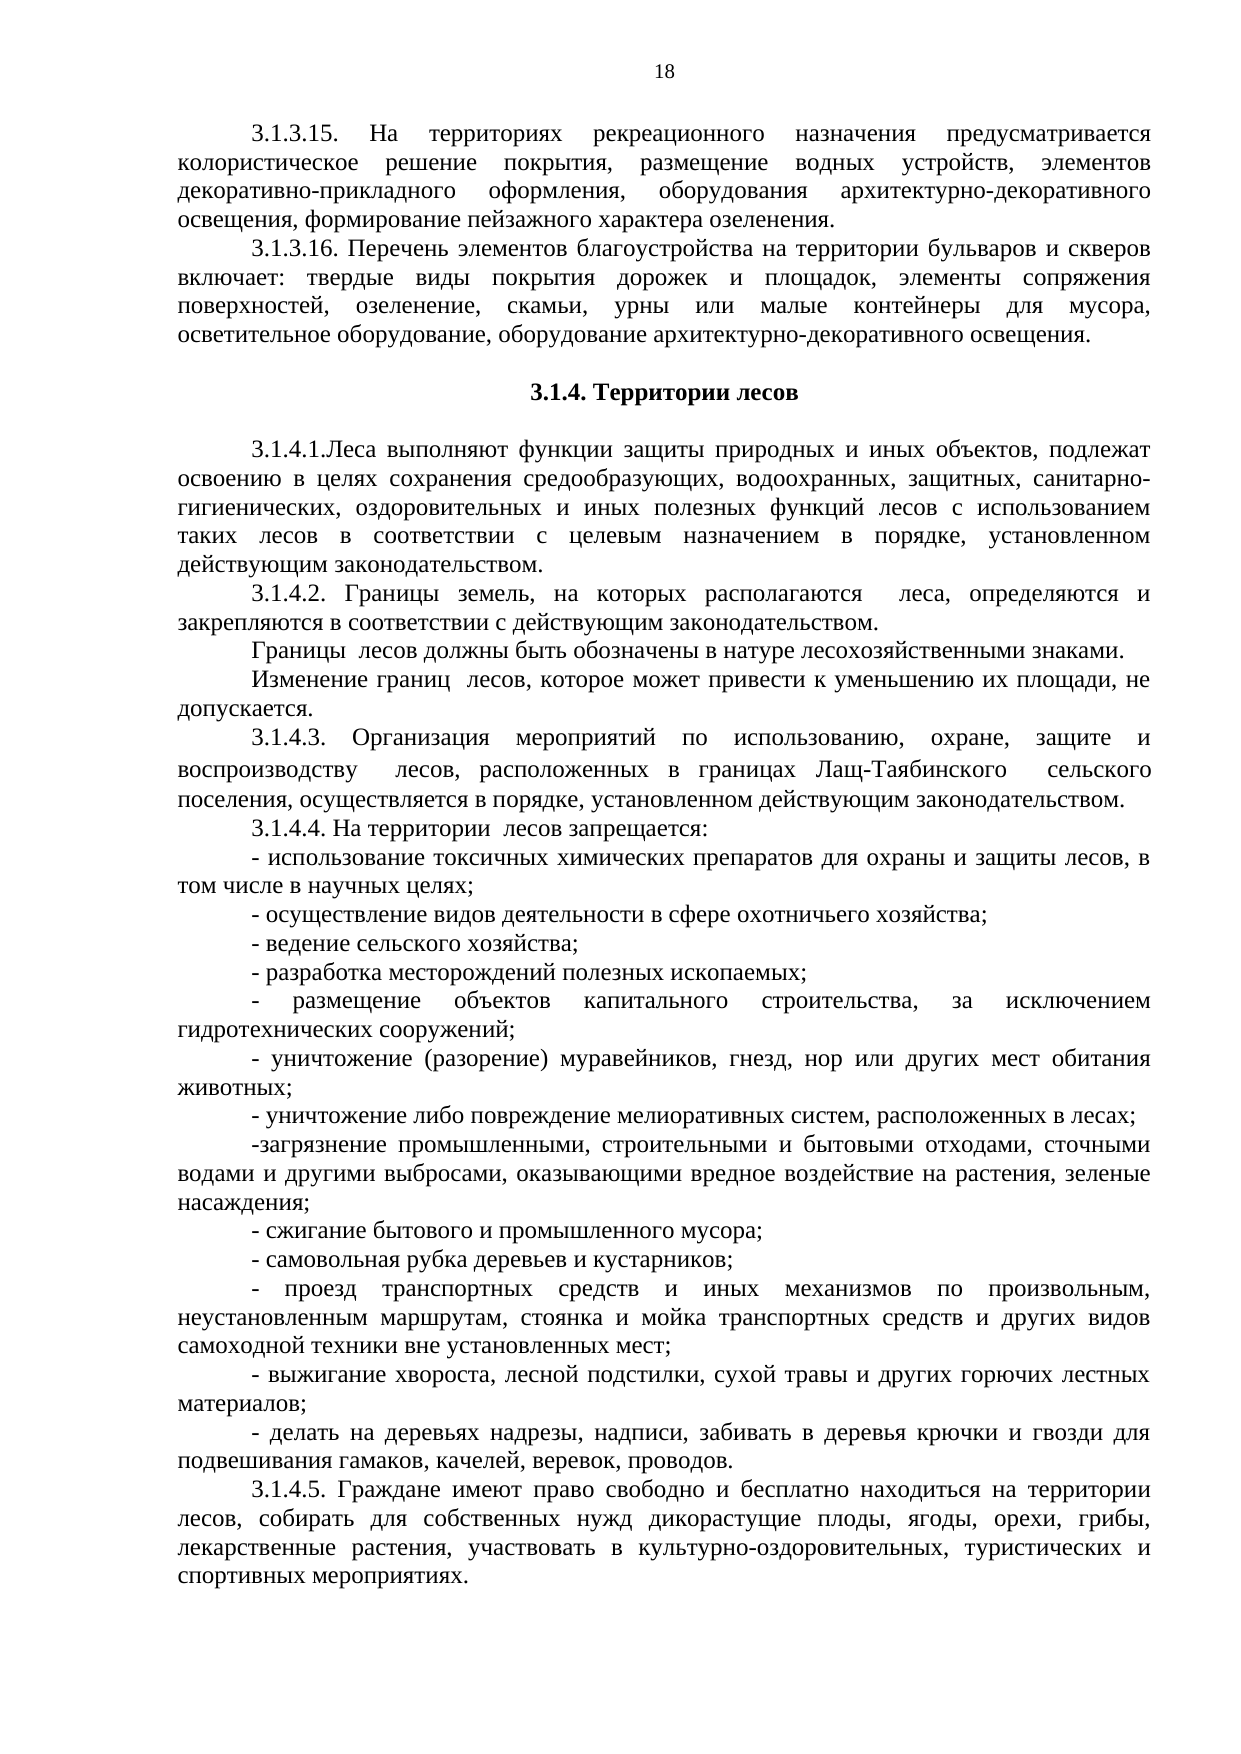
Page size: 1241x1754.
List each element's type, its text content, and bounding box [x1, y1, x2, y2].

text 3.1.3.16. Перечень элементов благоустройства на территории бульваров и скверов включает: твердые виды покрытия дорожек и площадок, элементы сопряжения поверхностей, озеленение, скамьи, урны или малые контейнеры для мусора, осветительное оборудование, оборудование архитектурно-декоративного освещения. [177, 233, 1152, 348]
text - уничтожение либо повреждение мелиоративных систем, расположенных в лесах; [177, 1100, 1152, 1129]
text Изменение границ лесов, которое может привести к уменьшению их площади, не допускается. [177, 664, 1152, 722]
text - сжигание бытового и промышленного мусора; [177, 1215, 1152, 1244]
text - уничтожение (разорение) муравейников, гнезд, нор или других мест обитания животных; [177, 1043, 1152, 1100]
text - размещение объектов капитального строительства, за исключением гидротехнических сооружений; [177, 985, 1152, 1043]
text 3.1.4.1.Леса выполняют функции защиты природных и иных объектов, подлежат освоению в целях сохранения средообразующих, водоохранных, защитных, санитарно-гигиенических, оздоровительных и иных полезных функций лесов с использованием таких лесов в соответствии с целевым назначением в порядке, установленном действующим законодательством. [177, 434, 1152, 578]
text 3.1.4.4. На территории лесов запрещается: [177, 813, 1152, 842]
text Границы лесов должны быть обозначены в натуре лесохозяйственными знаками. [177, 636, 1152, 664]
text - выжигание хвороста, лесной подстилки, сухой травы и других горючих лестных материалов; [177, 1359, 1152, 1417]
text 3.1.4.3. Организация мероприятий по использованию, охране, защите и воспроизводству лесов, расположенных в границах Лащ-Таябинского сельского поселения, осуществляется в порядке, установленном действующим законодательством. [177, 722, 1152, 813]
text 3.1.4. Территории лесов [177, 377, 1152, 406]
text - делать на деревьях надрезы, надписи, забивать в деревья крючки и гвозди для подвешивания гамаков, качелей, веревок, проводов. [177, 1417, 1152, 1474]
text - проезд транспортных средств и иных механизмов по произвольным, неустановленным маршрутам, стоянка и мойка транспортных средств и других видов самоходной техники вне установленных мест; [177, 1273, 1152, 1359]
text -загрязнение промышленными, строительными и бытовыми отходами, сточными водами и другими выбросами, оказывающими вредное воздействие на растения, зеленые насаждения; [177, 1129, 1152, 1215]
text 3.1.4.2. Границы земель, на которых располагаются леса, определяются и закрепляются в соответствии с действующим законодательством. [177, 578, 1152, 636]
text 3.1.3.15. На территориях рекреационного назначения предусматривается колористическое решение покрытия, размещение водных устройств, элементов декоративно-прикладного оформления, оборудования архитектурно-декоративного освещения, формирование пейзажного характера озеленения. [177, 118, 1152, 233]
text - разработка месторождений полезных ископаемых; [177, 957, 1152, 985]
text - осуществление видов деятельности в сфере охотничьего хозяйства; [177, 899, 1152, 928]
text - самовольная рубка деревьев и кустарников; [177, 1244, 1152, 1273]
text - ведение сельского хозяйства; [177, 928, 1152, 957]
text - использование токсичных химических препаратов для охраны и защиты лесов, в том числе в научных целях; [177, 842, 1152, 899]
text 3.1.4.5. Граждане имеют право свободно и бесплатно находиться на территории лесов, собирать для собственных нужд дикорастущие плоды, ягоды, орехи, грибы, лекарственные растения, участвовать в культурно-оздоровительных, туристических и спортивных мероприятиях. [177, 1474, 1152, 1589]
